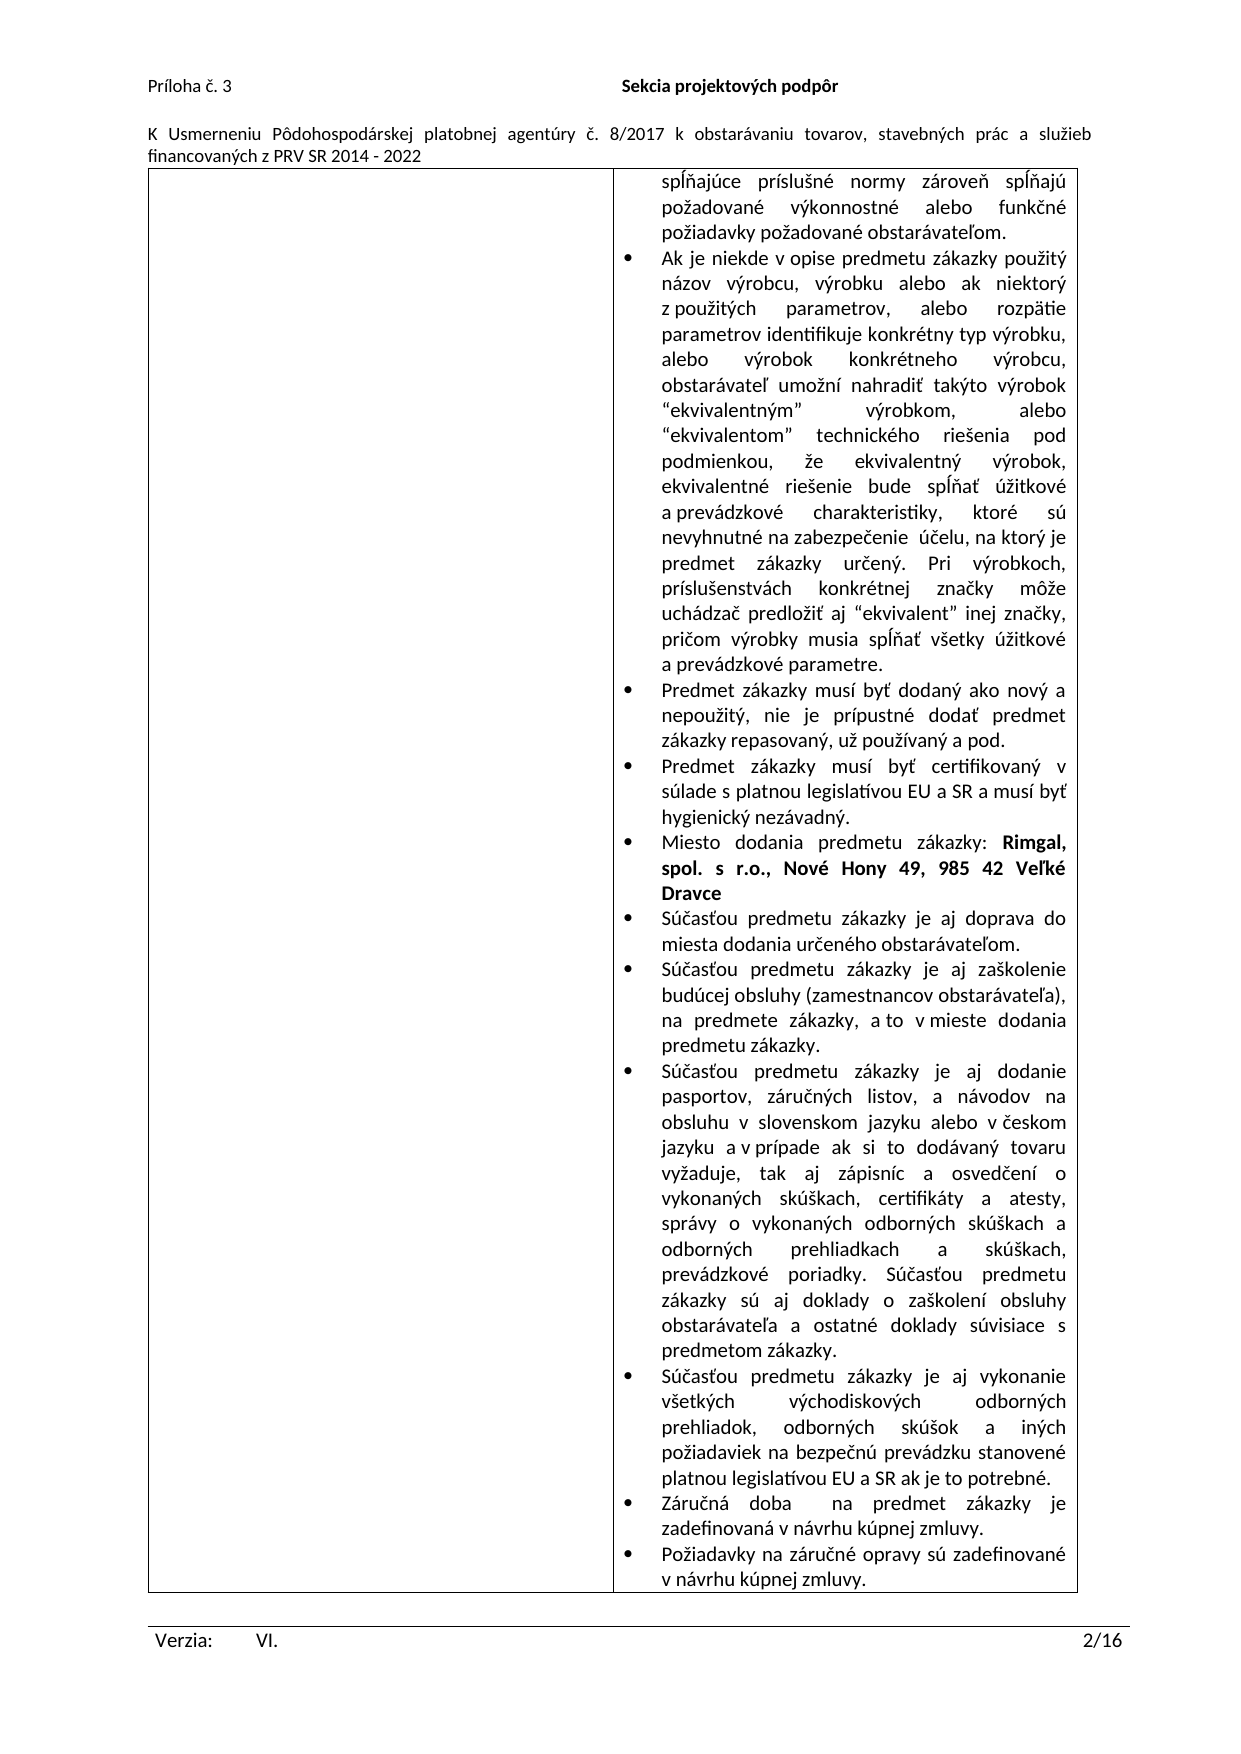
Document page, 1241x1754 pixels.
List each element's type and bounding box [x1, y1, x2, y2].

table_cell [614, 169, 1077, 1592]
table_cell [149, 169, 613, 1592]
